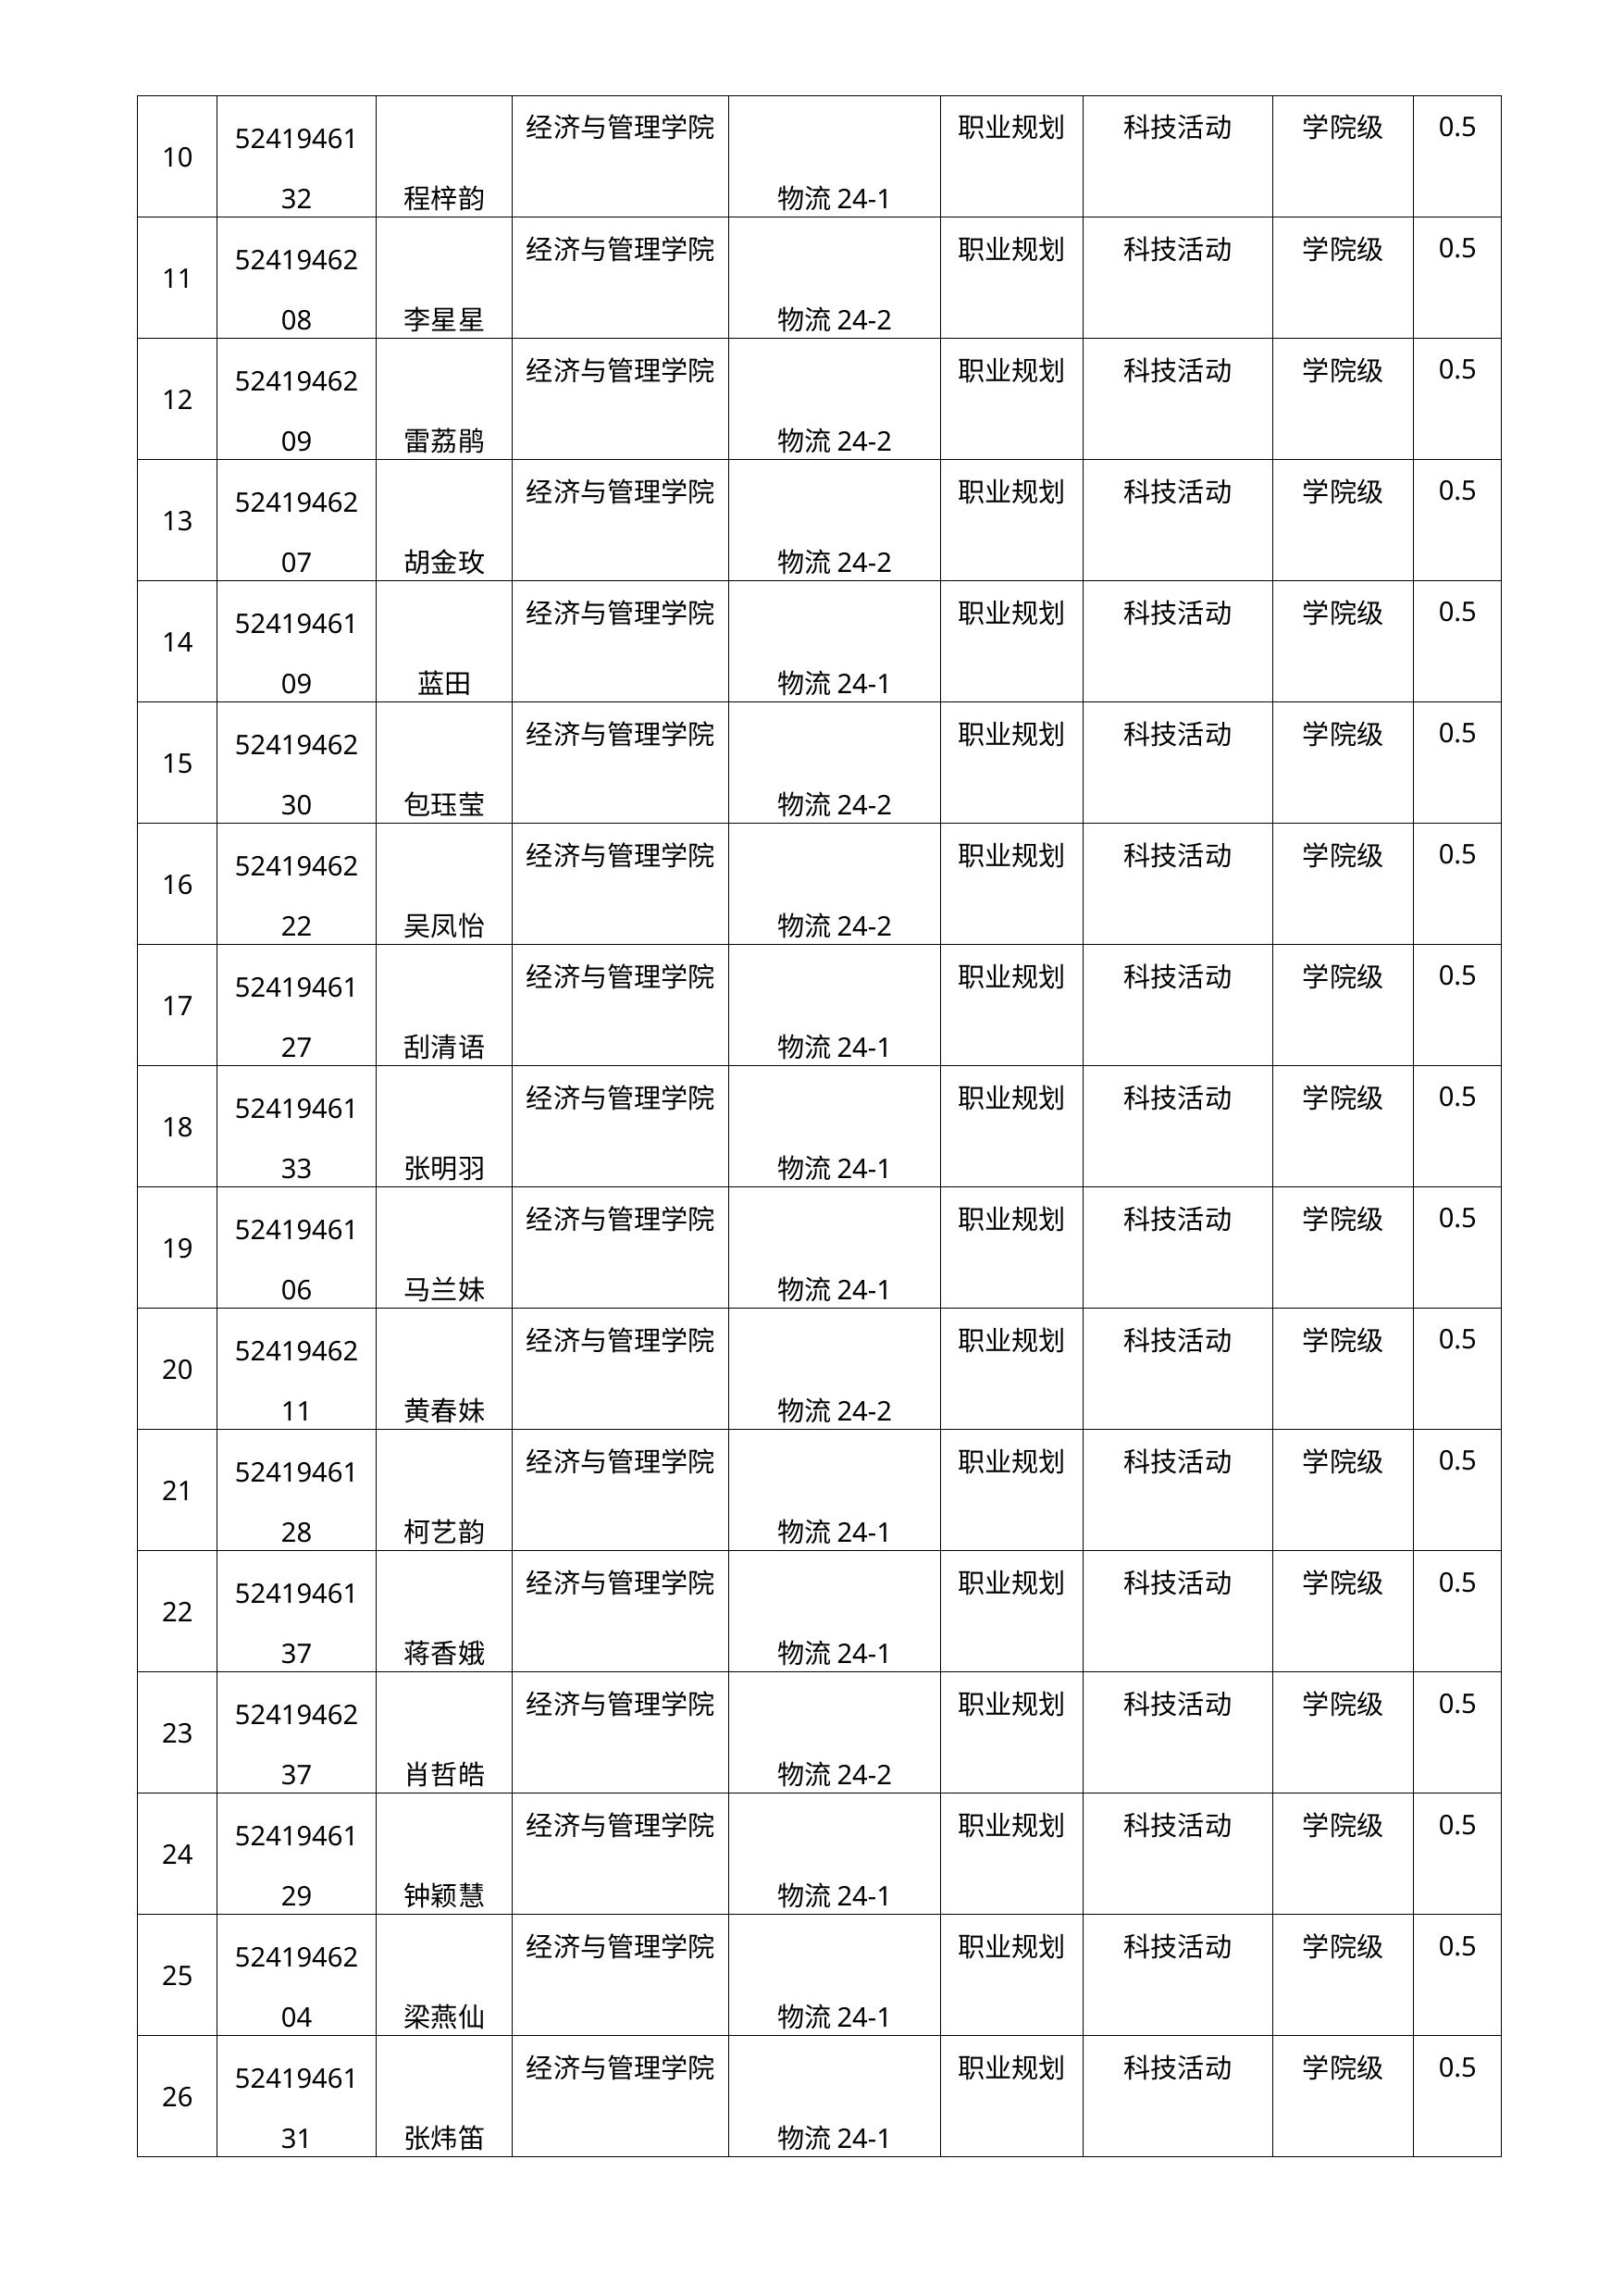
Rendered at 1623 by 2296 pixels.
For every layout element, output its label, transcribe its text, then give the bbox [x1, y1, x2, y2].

table_cell 学院级 [1273, 1915, 1413, 2035]
table_cell 学院级 [1273, 2036, 1413, 2156]
table_cell 物流24-1 [729, 96, 940, 217]
table_cell 学院级 [1273, 1793, 1413, 1914]
table_cell 科技活动 [1084, 1672, 1272, 1793]
table_cell 5241946204 [217, 1915, 376, 2035]
table_cell 5241946131 [217, 2036, 376, 2156]
table_cell 经济与管理学院 [513, 217, 728, 338]
table_cell 科技活动 [1084, 702, 1272, 823]
table_cell 0.5 [1414, 824, 1501, 944]
table_cell 25 [138, 1915, 217, 2035]
table_cell 19 [138, 1187, 217, 1308]
table_cell 物流24-1 [729, 945, 940, 1065]
table_cell 物流24-2 [729, 460, 940, 580]
table_cell 科技活动 [1084, 217, 1272, 338]
table_cell 0.5 [1414, 702, 1501, 823]
table_cell 5241946230 [217, 702, 376, 823]
table_cell 物流24-1 [729, 2036, 940, 2156]
table_cell 胡金玫 [377, 460, 512, 580]
table_cell 物流24-2 [729, 1672, 940, 1793]
table_cell 学院级 [1273, 339, 1413, 459]
table_cell 学院级 [1273, 702, 1413, 823]
table_cell 18 [138, 1066, 217, 1186]
table_cell 学院级 [1273, 1309, 1413, 1429]
table_cell 23 [138, 1672, 217, 1793]
table_cell 经济与管理学院 [513, 1309, 728, 1429]
table_cell 5241946109 [217, 581, 376, 701]
table_cell 5241946133 [217, 1066, 376, 1186]
table_cell 学院级 [1273, 1066, 1413, 1186]
table_cell 蓝田 [377, 581, 512, 701]
table_cell 14 [138, 581, 217, 701]
table_cell 0.5 [1414, 945, 1501, 1065]
table_cell 柯艺韵 [377, 1430, 512, 1550]
table_cell 经济与管理学院 [513, 1551, 728, 1671]
table_cell 张炜笛 [377, 2036, 512, 2156]
table_cell 科技活动 [1084, 2036, 1272, 2156]
table_cell 学院级 [1273, 581, 1413, 701]
table_cell 12 [138, 339, 217, 459]
table_cell 经济与管理学院 [513, 581, 728, 701]
table_cell 科技活动 [1084, 1066, 1272, 1186]
table_cell 经济与管理学院 [513, 460, 728, 580]
table_cell 职业规划 [941, 1915, 1083, 2035]
table_cell 经济与管理学院 [513, 339, 728, 459]
table_cell 物流24-1 [729, 1066, 940, 1186]
table_cell 科技活动 [1084, 96, 1272, 217]
table_cell 学院级 [1273, 1430, 1413, 1550]
table_cell 0.5 [1414, 96, 1501, 217]
table_cell 5241946209 [217, 339, 376, 459]
table_cell 职业规划 [941, 339, 1083, 459]
table_cell 经济与管理学院 [513, 1066, 728, 1186]
table_cell 科技活动 [1084, 339, 1272, 459]
table_cell 物流24-1 [729, 1793, 940, 1914]
table_cell 经济与管理学院 [513, 824, 728, 944]
table_cell 0.5 [1414, 1187, 1501, 1308]
table_cell 钟颖慧 [377, 1793, 512, 1914]
table_cell 学院级 [1273, 96, 1413, 217]
table_cell 职业规划 [941, 581, 1083, 701]
table_cell 物流24-1 [729, 581, 940, 701]
table_cell 职业规划 [941, 460, 1083, 580]
table_cell 经济与管理学院 [513, 96, 728, 217]
table_cell 20 [138, 1309, 217, 1429]
table_cell 0.5 [1414, 460, 1501, 580]
table_cell 职业规划 [941, 2036, 1083, 2156]
table_cell 0.5 [1414, 339, 1501, 459]
table_cell 物流24-1 [729, 1187, 940, 1308]
table_cell 0.5 [1414, 2036, 1501, 2156]
table_cell 职业规划 [941, 1672, 1083, 1793]
table_cell 5241946137 [217, 1551, 376, 1671]
table_cell 职业规划 [941, 1793, 1083, 1914]
table_cell 学院级 [1273, 824, 1413, 944]
table_cell 肖哲皓 [377, 1672, 512, 1793]
table_cell 科技活动 [1084, 1915, 1272, 2035]
table_cell 物流24-1 [729, 1551, 940, 1671]
table_cell 学院级 [1273, 217, 1413, 338]
table_cell 0.5 [1414, 581, 1501, 701]
table_cell 经济与管理学院 [513, 2036, 728, 2156]
table_cell 5241946237 [217, 1672, 376, 1793]
table_cell 物流24-2 [729, 824, 940, 944]
table_cell 学院级 [1273, 1551, 1413, 1671]
table_cell 0.5 [1414, 1915, 1501, 2035]
table_cell 黄春妹 [377, 1309, 512, 1429]
table_cell 职业规划 [941, 1187, 1083, 1308]
table_cell 5241946132 [217, 96, 376, 217]
table_cell 蒋香娥 [377, 1551, 512, 1671]
table_cell 5241946208 [217, 217, 376, 338]
table_cell 13 [138, 460, 217, 580]
table_cell 经济与管理学院 [513, 702, 728, 823]
table_cell 0.5 [1414, 1551, 1501, 1671]
table_cell 物流24-2 [729, 702, 940, 823]
table_cell 0.5 [1414, 1066, 1501, 1186]
table_cell 17 [138, 945, 217, 1065]
table_cell 刮清语 [377, 945, 512, 1065]
table_cell 科技活动 [1084, 945, 1272, 1065]
table_cell 0.5 [1414, 1672, 1501, 1793]
table_cell 5241946222 [217, 824, 376, 944]
table_cell 学院级 [1273, 1187, 1413, 1308]
table_cell 5241946128 [217, 1430, 376, 1550]
table_cell 职业规划 [941, 1309, 1083, 1429]
table_cell 21 [138, 1430, 217, 1550]
table_cell 24 [138, 1793, 217, 1914]
table_cell 11 [138, 217, 217, 338]
table_cell 经济与管理学院 [513, 1915, 728, 2035]
table_cell 职业规划 [941, 96, 1083, 217]
table_cell 经济与管理学院 [513, 1793, 728, 1914]
table_cell 学院级 [1273, 460, 1413, 580]
table_cell 职业规划 [941, 824, 1083, 944]
table_cell 物流24-1 [729, 1430, 940, 1550]
table_cell 16 [138, 824, 217, 944]
table_cell 科技活动 [1084, 824, 1272, 944]
table_cell 张明羽 [377, 1066, 512, 1186]
table_cell 雷荔鹃 [377, 339, 512, 459]
table_cell 物流24-2 [729, 339, 940, 459]
table_cell 包珏莹 [377, 702, 512, 823]
table_cell 5241946106 [217, 1187, 376, 1308]
table_cell 学院级 [1273, 1672, 1413, 1793]
table_cell 职业规划 [941, 1066, 1083, 1186]
table_cell 5241946129 [217, 1793, 376, 1914]
table_cell 梁燕仙 [377, 1915, 512, 2035]
table_cell 吴凤怡 [377, 824, 512, 944]
table_cell 物流24-1 [729, 1915, 940, 2035]
table_cell 5241946127 [217, 945, 376, 1065]
table_cell 5241946207 [217, 460, 376, 580]
table_cell 程梓韵 [377, 96, 512, 217]
table_cell 经济与管理学院 [513, 1672, 728, 1793]
table_cell 10 [138, 96, 217, 217]
table_cell 科技活动 [1084, 1187, 1272, 1308]
table_cell 0.5 [1414, 1793, 1501, 1914]
table_cell 科技活动 [1084, 581, 1272, 701]
table_cell 物流24-2 [729, 1309, 940, 1429]
table_cell 马兰妹 [377, 1187, 512, 1308]
table_cell 15 [138, 702, 217, 823]
table_cell 科技活动 [1084, 1309, 1272, 1429]
table_cell 职业规划 [941, 1551, 1083, 1671]
table_cell 学院级 [1273, 945, 1413, 1065]
table_cell 科技活动 [1084, 1430, 1272, 1550]
table_cell 0.5 [1414, 1309, 1501, 1429]
table_cell 李星星 [377, 217, 512, 338]
table_cell 职业规划 [941, 945, 1083, 1065]
table_cell 5241946211 [217, 1309, 376, 1429]
table_cell 科技活动 [1084, 1793, 1272, 1914]
table_cell 科技活动 [1084, 460, 1272, 580]
table_cell 22 [138, 1551, 217, 1671]
table_cell 经济与管理学院 [513, 1187, 728, 1308]
table_cell 职业规划 [941, 1430, 1083, 1550]
table_cell 0.5 [1414, 217, 1501, 338]
table_cell 经济与管理学院 [513, 945, 728, 1065]
table_cell 经济与管理学院 [513, 1430, 728, 1550]
table_cell 职业规划 [941, 217, 1083, 338]
table_cell 科技活动 [1084, 1551, 1272, 1671]
table_cell 物流24-2 [729, 217, 940, 338]
table_cell 26 [138, 2036, 217, 2156]
table_cell 0.5 [1414, 1430, 1501, 1550]
table_cell 职业规划 [941, 702, 1083, 823]
